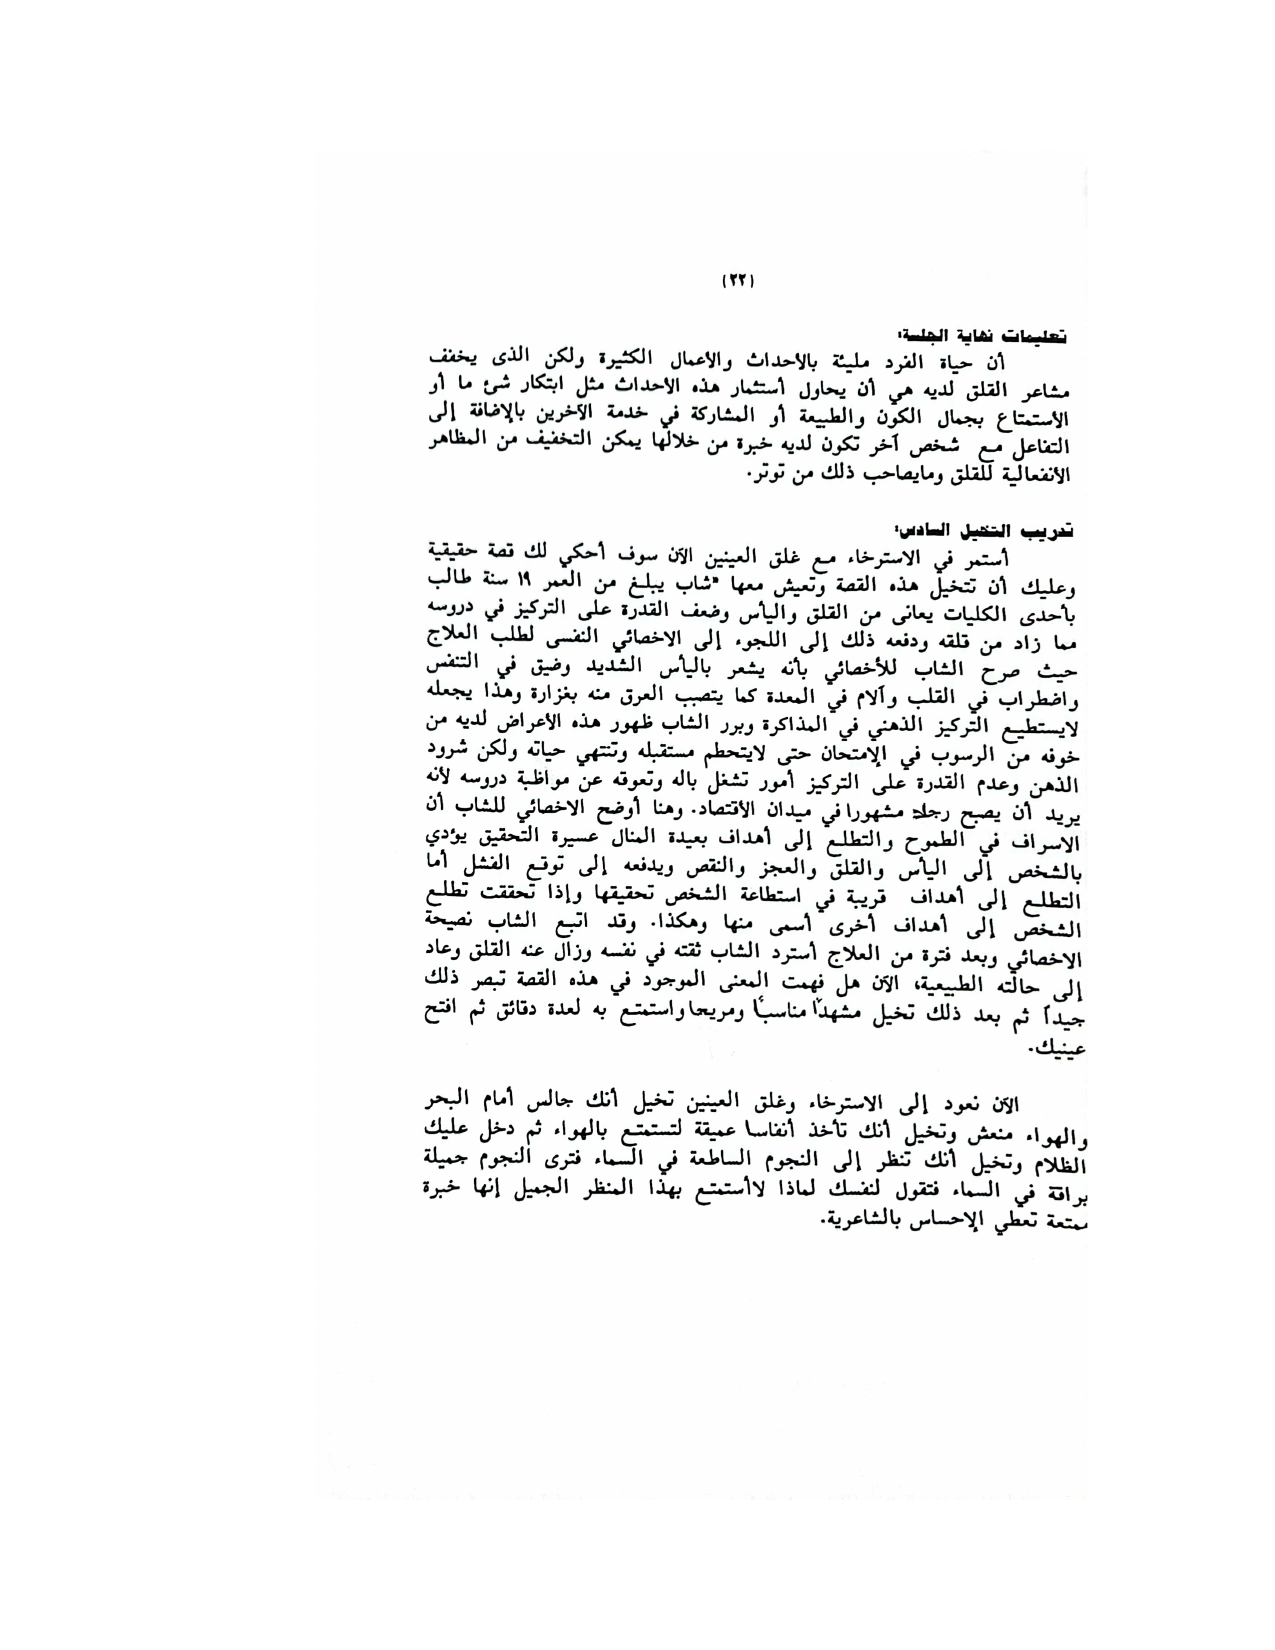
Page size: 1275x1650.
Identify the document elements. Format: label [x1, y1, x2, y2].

picture [315, 150, 1088, 1500]
